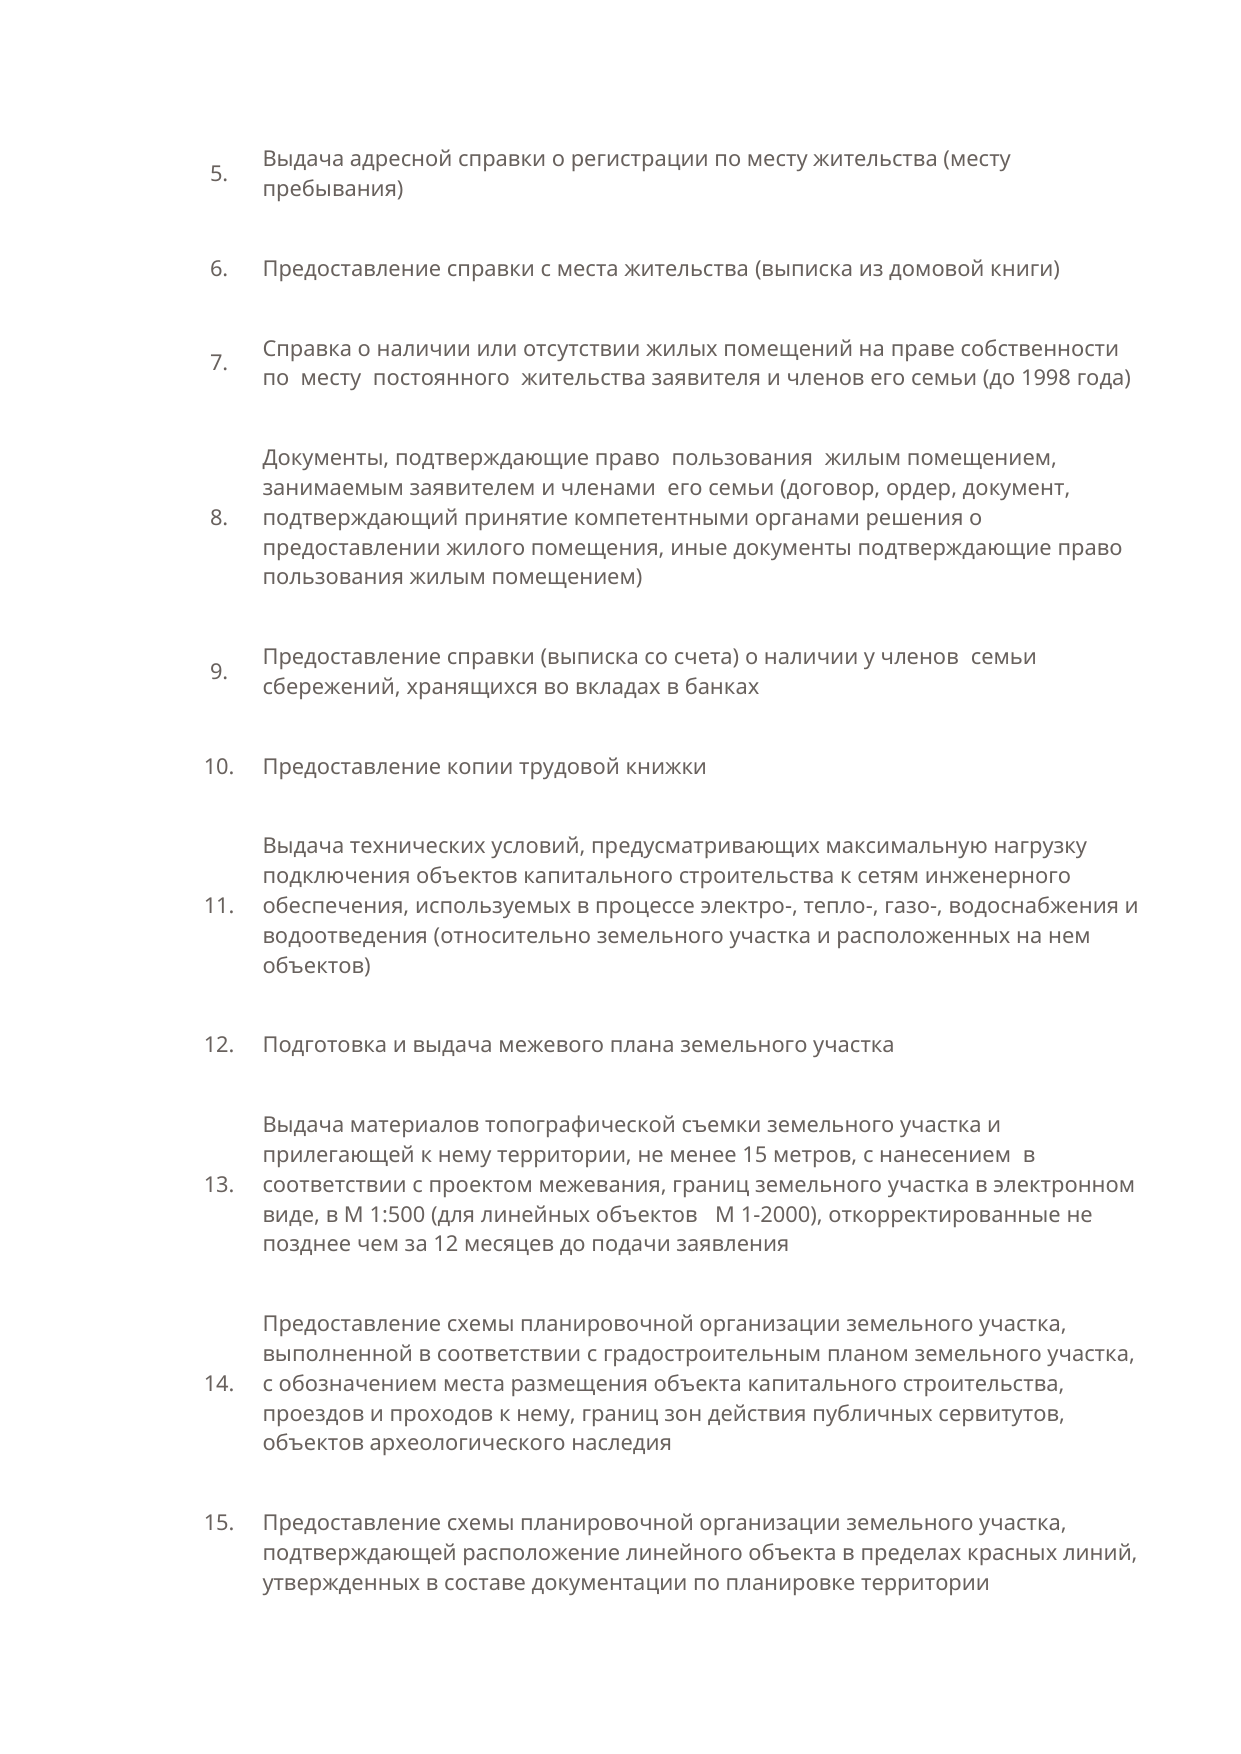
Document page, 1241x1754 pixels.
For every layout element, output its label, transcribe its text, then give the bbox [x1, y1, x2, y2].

table_cell Выдача адресной справки о регистрации по месту жительства (месту пребывания) [261, 118, 1152, 228]
table_cell Выдача материалов топографической съемки земельного участка и прилегающей к нему территории, не менее 15 метров, с нанесением в соответствии с проектом межевания, границ земельного участка в электронном виде, в М 1:500 (для линейных объектов М 1-2000), откорректированные не позднее чем за 12 месяцев до подачи заявления [261, 1084, 1152, 1283]
table_cell 10. [177, 726, 261, 805]
table_cell 11. [177, 805, 261, 1004]
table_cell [261, 1482, 1152, 1598]
table_cell 8. [177, 417, 261, 616]
table_cell Предоставление схемы планировочной организации земельного участка, выполненной в соответствии с градостроительным планом земельного участка, с обозначением места размещения объекта капитального строительства, проездов и проходов к нему, границ зон действия публичных сервитутов, объектов археологического наследия [261, 1283, 1152, 1482]
table_cell 13. [177, 1084, 261, 1283]
table_cell 9. [177, 616, 261, 726]
table_cell 5. [177, 118, 261, 228]
table_cell 15. [177, 1482, 261, 1598]
table_cell Предоставление справки с места жительства (выписка из домовой книги) [261, 228, 1152, 307]
table_cell Документы, подтверждающие право пользования жилым помещением, занимаемым заявителем и членами его семьи (договор, ордер, документ, подтверждающий принятие компетентными органами решения о предоставлении жилого помещения, иные документы подтверждающие право пользования жилым помещением) [261, 417, 1152, 616]
table_cell Выдача технических условий, предусматривающих максимальную нагрузку подключения объектов капитального строительства к сетям инженерного обеспечения, используемых в процессе электро-, тепло-, газо-, водоснабжения и водоотведения (относительно земельного участка и расположенных на нем объектов) [261, 805, 1152, 1004]
table_cell 14. [177, 1283, 261, 1482]
table_cell Предоставление копии трудовой книжки [261, 726, 1152, 805]
table_cell 7. [177, 308, 261, 417]
table_cell Справка о наличии или отсутствии жилых помещений на праве собственности по месту постоянного жительства заявителя и членов его семьи (до 1998 года) [261, 308, 1152, 417]
table_cell 6. [177, 228, 261, 307]
table_cell Подготовка и выдача межевого плана земельного участка [261, 1004, 1152, 1084]
table_cell 12. [177, 1004, 261, 1084]
table_cell Предоставление справки (выписка со счета) о наличии у членов семьи сбережений, хранящихся во вкладах в банках [261, 616, 1152, 726]
